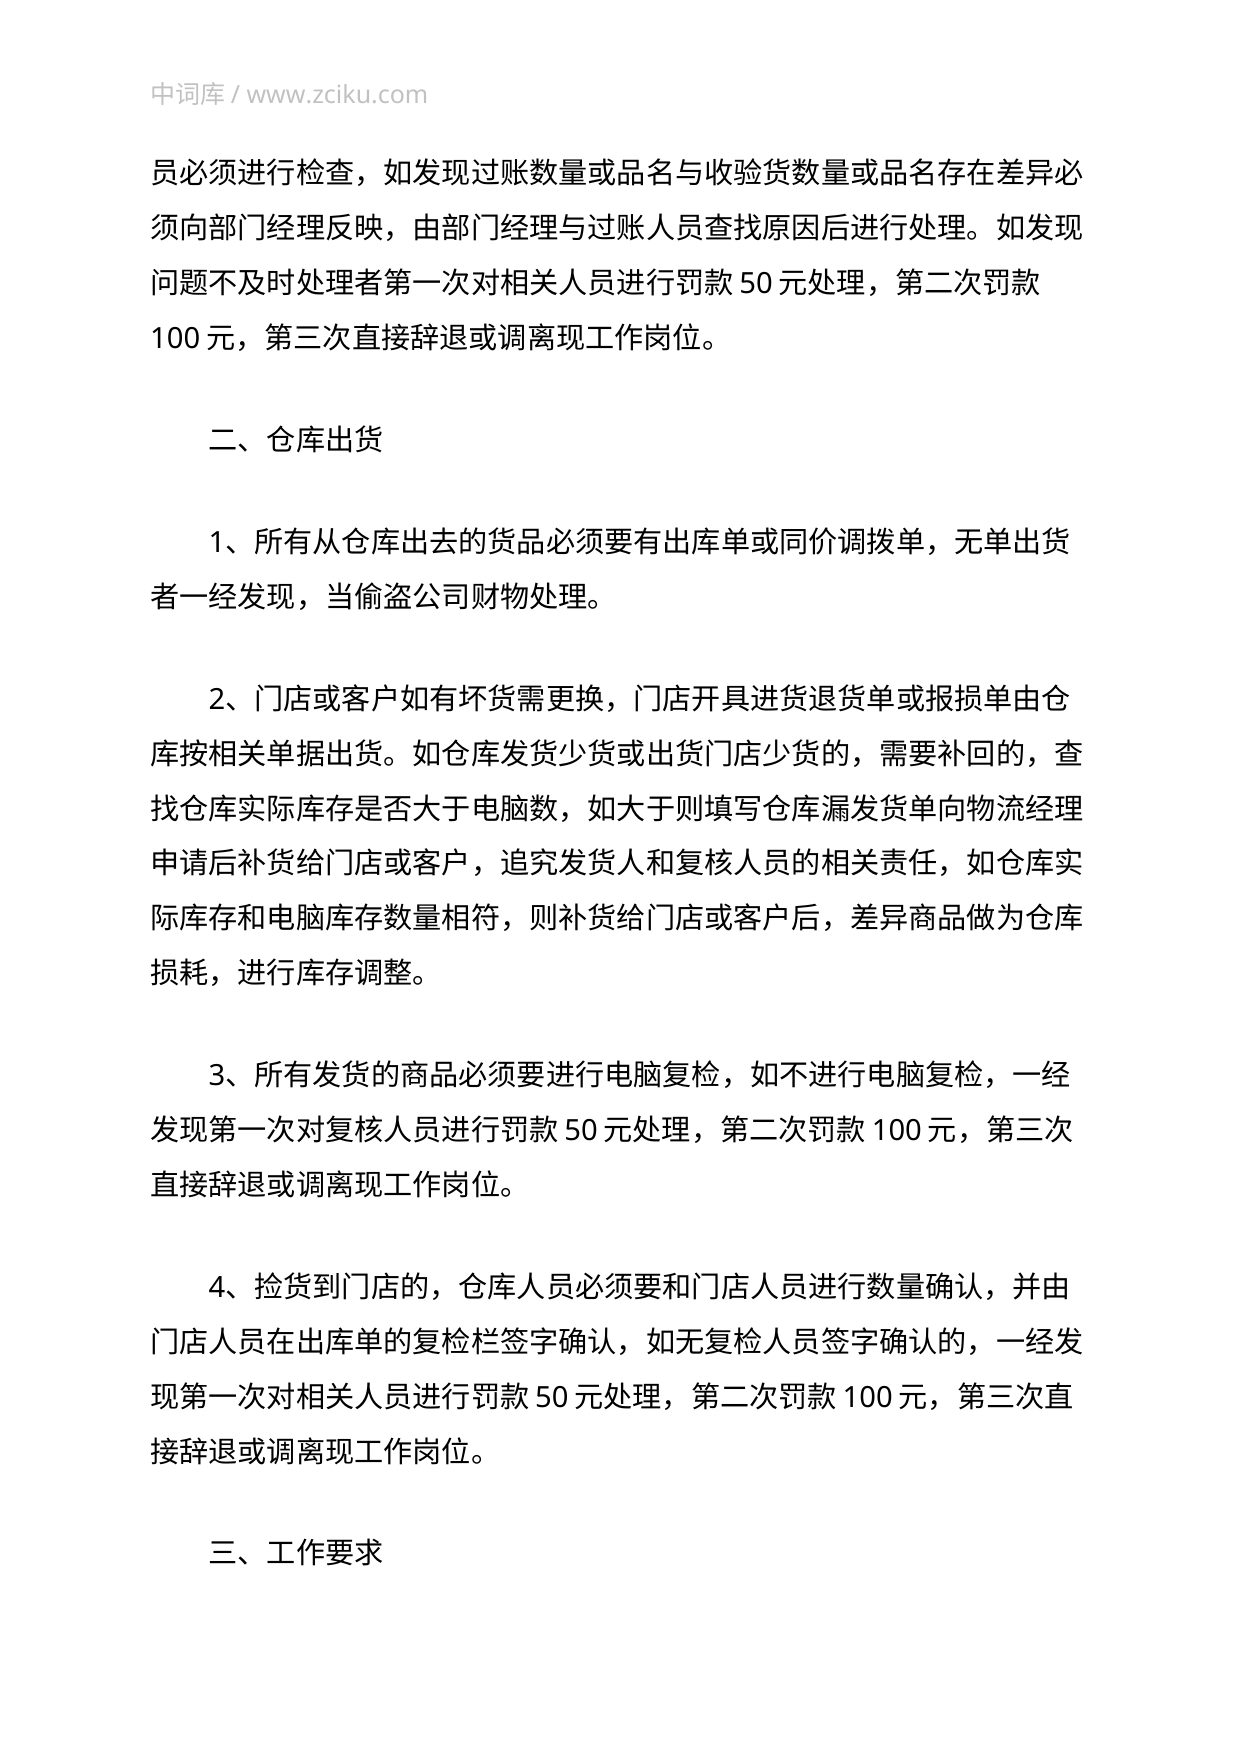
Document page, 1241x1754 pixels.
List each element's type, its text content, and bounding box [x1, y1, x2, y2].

text 3、所有发货的商品必须要进行电脑复检，如不进行电脑复检，一经发现第一次对复核人员进行罚款50元处理，第二次罚款100元，第三次直接辞退或调离现工作岗位。 [150, 1052, 1090, 1204]
text 二、仓库出货 [150, 417, 1090, 459]
text 2、门店或客户如有坏货需更换，门店开具进货退货单或报损单由仓库按相关单据出货。如仓库发货少货或出货门店少货的，需要补回的，查找仓库实际库存是否大于电脑数，如大于则填写仓库漏发货单向物流经理申请后补货给门店或客户，追究发货人和复核人员的相关责任，如仓库实际库存和电脑库存数量相符，则补货给门店或客户后，差异商品做为仓库损耗，进行库存调整。 [150, 675, 1090, 992]
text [150, 150, 1090, 357]
text 4、捡货到门店的，仓库人员必须要和门店人员进行数量确认，并由门店人员在出库单的复检栏签字确认，如无复检人员签字确认的，一经发现第一次对相关人员进行罚款50元处理，第二次罚款100元，第三次直接辞退或调离现工作岗位。 [150, 1263, 1090, 1471]
text 1、所有从仓库出去的货品必须要有出库单或同价调拨单，无单出货者一经发现，当偷盗公司财物处理。 [150, 518, 1090, 616]
text 三、工作要求 [150, 1530, 1090, 1572]
